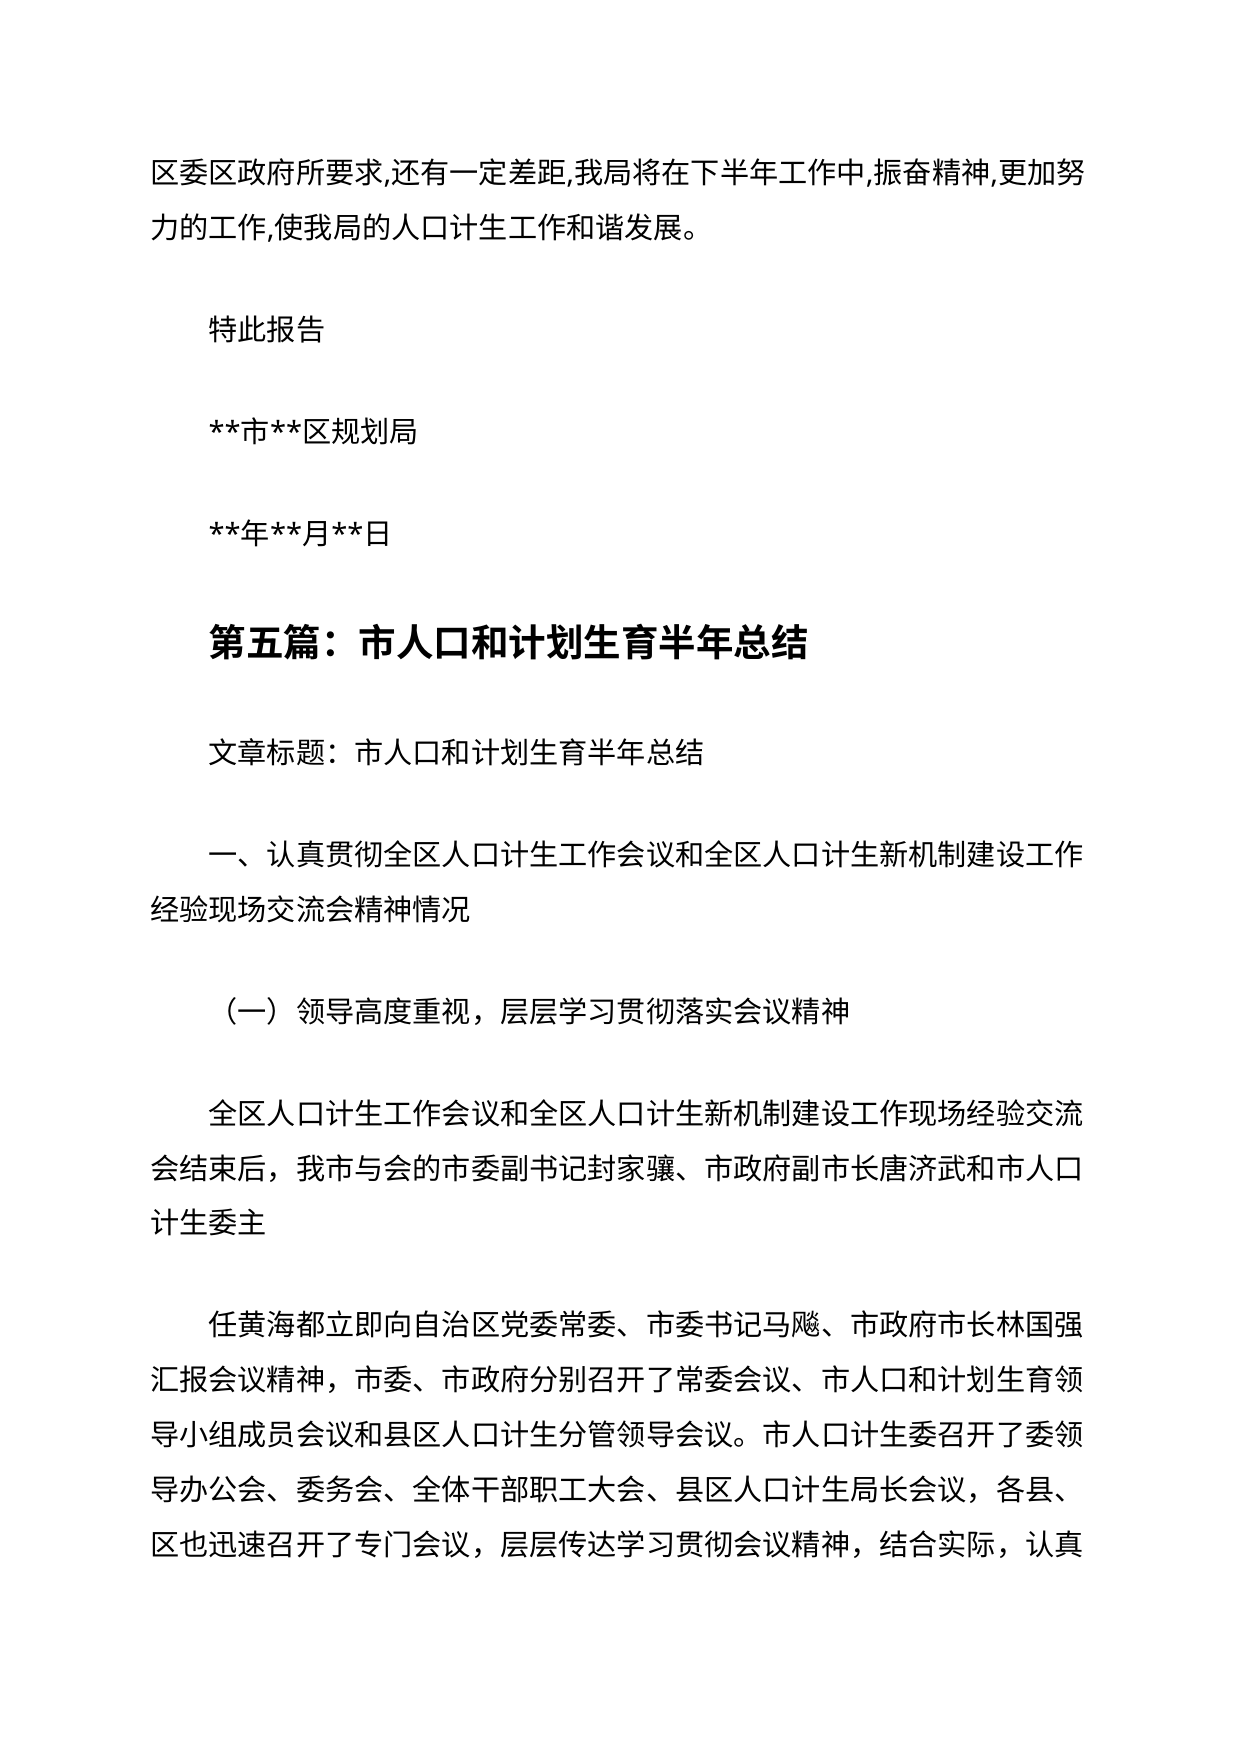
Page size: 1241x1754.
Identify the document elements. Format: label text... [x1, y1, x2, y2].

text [150, 1302, 1090, 1564]
text 一、认真贯彻全区人口计生工作会议和全区人口计生新机制建设工作经验现场交流会精神情况 [150, 832, 1090, 929]
text 文章标题：市人口和计划生育半年总结 [150, 730, 1090, 772]
text 第五篇：市人口和计划生育半年总结 [150, 613, 1090, 667]
text （一）领导高度重视，层层学习贯彻落实会议精神 [150, 988, 1090, 1031]
text 特此报告 [150, 307, 1090, 349]
text **市**区规划局 [150, 409, 1090, 451]
text 全区人口计生工作会议和全区人口计生新机制建设工作现场经验交流会结束后，我市与会的市委副书记封家骧、市政府副市长唐济武和市人口计生委主 [150, 1090, 1090, 1242]
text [150, 150, 1090, 247]
text **年**月**日 [150, 511, 1090, 553]
